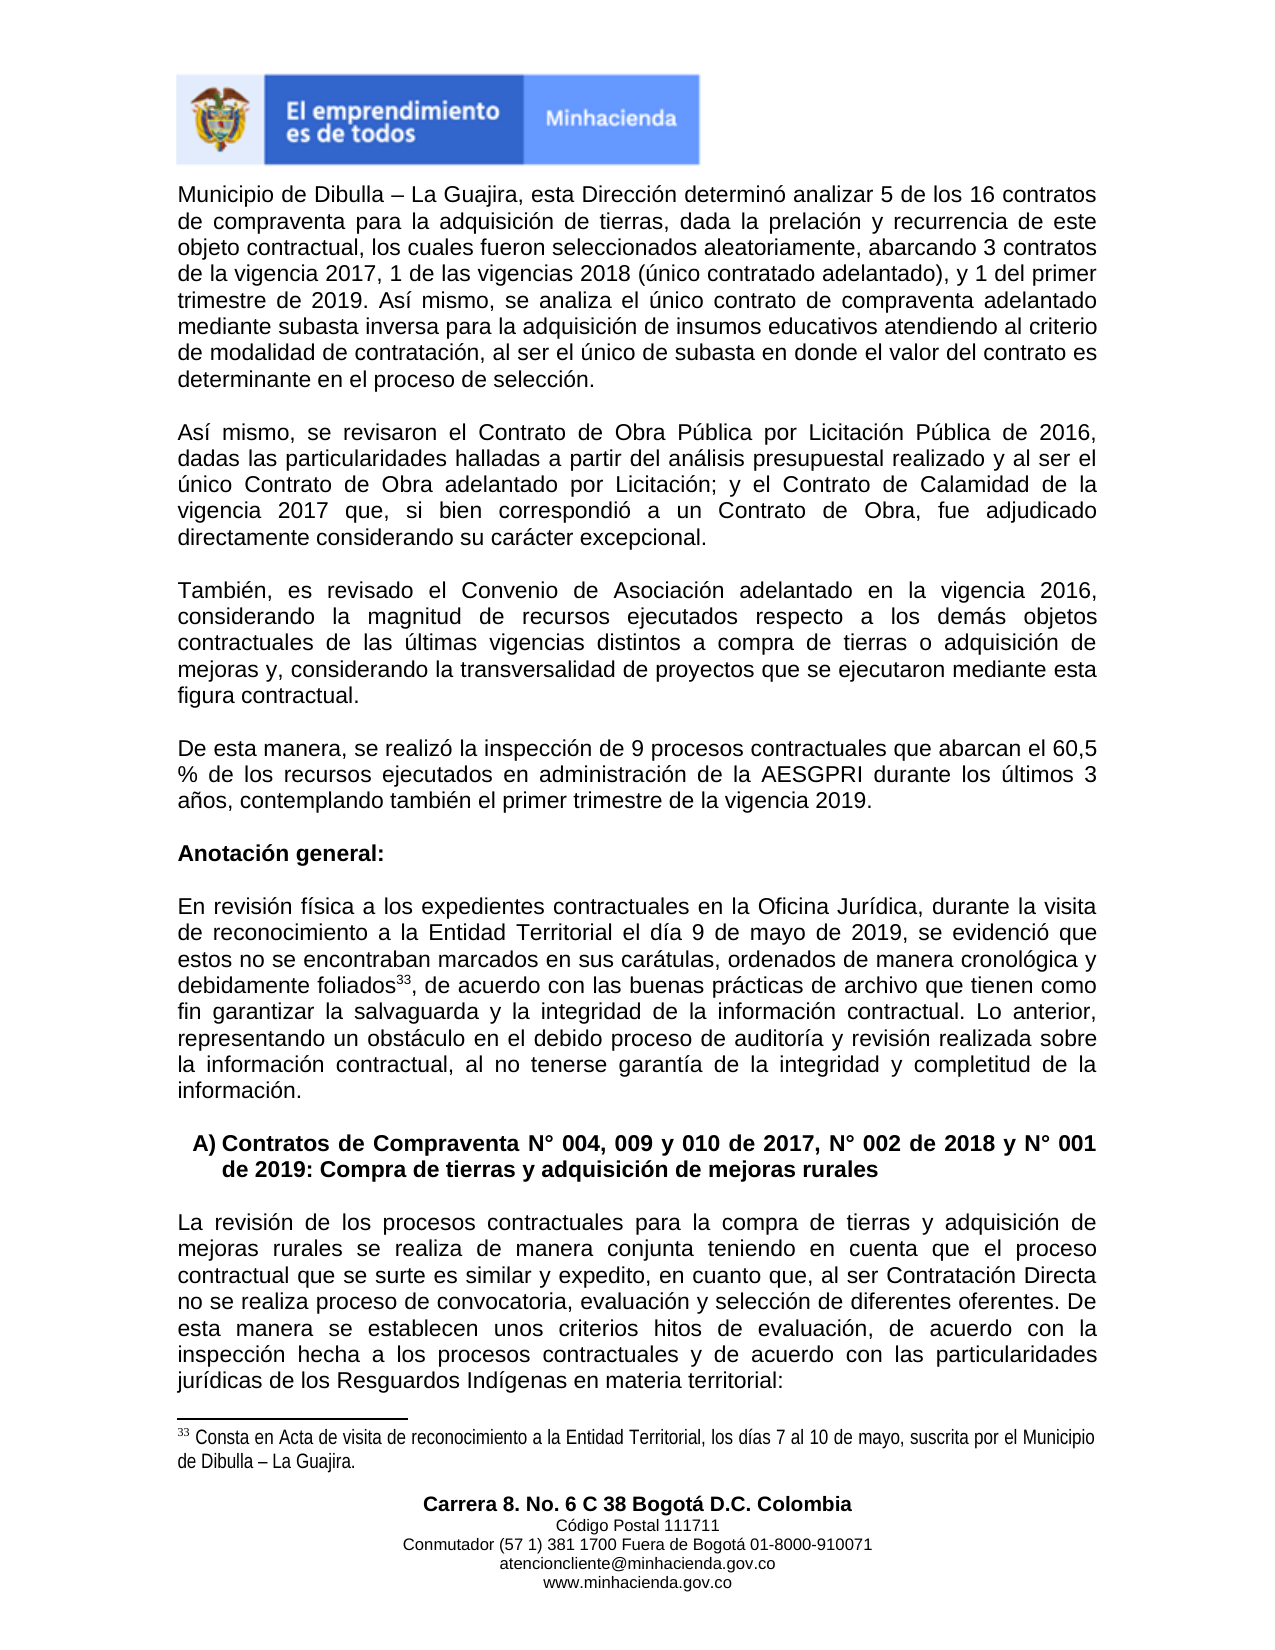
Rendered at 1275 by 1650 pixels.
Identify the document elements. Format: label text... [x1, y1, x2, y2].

text Así mismo, se revisaron el Contrato de Obra Pública por Licitación Pública de 2016, dadas las particularidades halladas a partir del análisis presupuestal realizado y al ser el único Contrato de Obra adelantado por Licitación; y el Contrato de Calamidad de la vigencia 2017 que, si bien correspondió a un Contrato de Obra, fue adjudicado directamente considerando su carácter excepcional. [177, 418, 1098, 550]
picture [175, 71, 714, 182]
text Anotación general: [177, 840, 1098, 866]
text En revisión física a los expedientes contractuales en la Oficina Jurídica, durante la visita de reconocimiento a la Entidad Territorial el día 9 de mayo de 2019, se evidenció que estos no se encontraban marcados en sus carátulas, ordenados de manera cronológica y debidamente foliados, de acuerdo con las buenas prácticas de archivo que tienen como fin garantizar la salvaguarda y la integridad de la información contractual. Lo anterior, representando un obstáculo en el debido proceso de auditoría y revisión realizada sobre la información contractual, al no tenerse garantía de la integridad y completitud de la información. [177, 893, 1098, 1104]
text También, es revisado el Convenio de Asociación adelantado en la vigencia 2016, considerando la magnitud de recursos ejecutados respecto a los demás objetos contractuales de las últimas vigencias distintos a compra de tierras o adquisición de mejoras y, considerando la transversalidad de proyectos que se ejecutaron mediante esta figura contractual. [177, 577, 1098, 708]
list Contratos de Compraventa N° 004, 009 y 010 de 2017, N° 002 de 2018 y N° 001 de 2019: Compra de tierras y adquisición de mejoras rurales [192, 1130, 1098, 1183]
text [177, 177, 1098, 392]
text De esta manera, se realizó la inspección de 9 procesos contractuales que abarcan el 60,5 % de los recursos ejecutados en administración de la AESGPRI durante los últimos 3 años, contemplando también el primer trimestre de la vigencia 2019. [177, 735, 1098, 814]
text La revisión de los procesos contractuales para la compra de tierras y adquisición de mejoras rurales se realiza de manera conjunta teniendo en cuenta que el proceso contractual que se surte es similar y expedito, en cuanto que, al ser Contratación Directa no se realiza proceso de convocatoria, evaluación y selección de diferentes oferentes. De esta manera se establecen unos criterios hitos de evaluación, de acuerdo con la inspección hecha a los procesos contractuales y de acuerdo con las particularidades jurídicas de los Resguardos Indígenas en materia territorial: [177, 1209, 1098, 1393]
